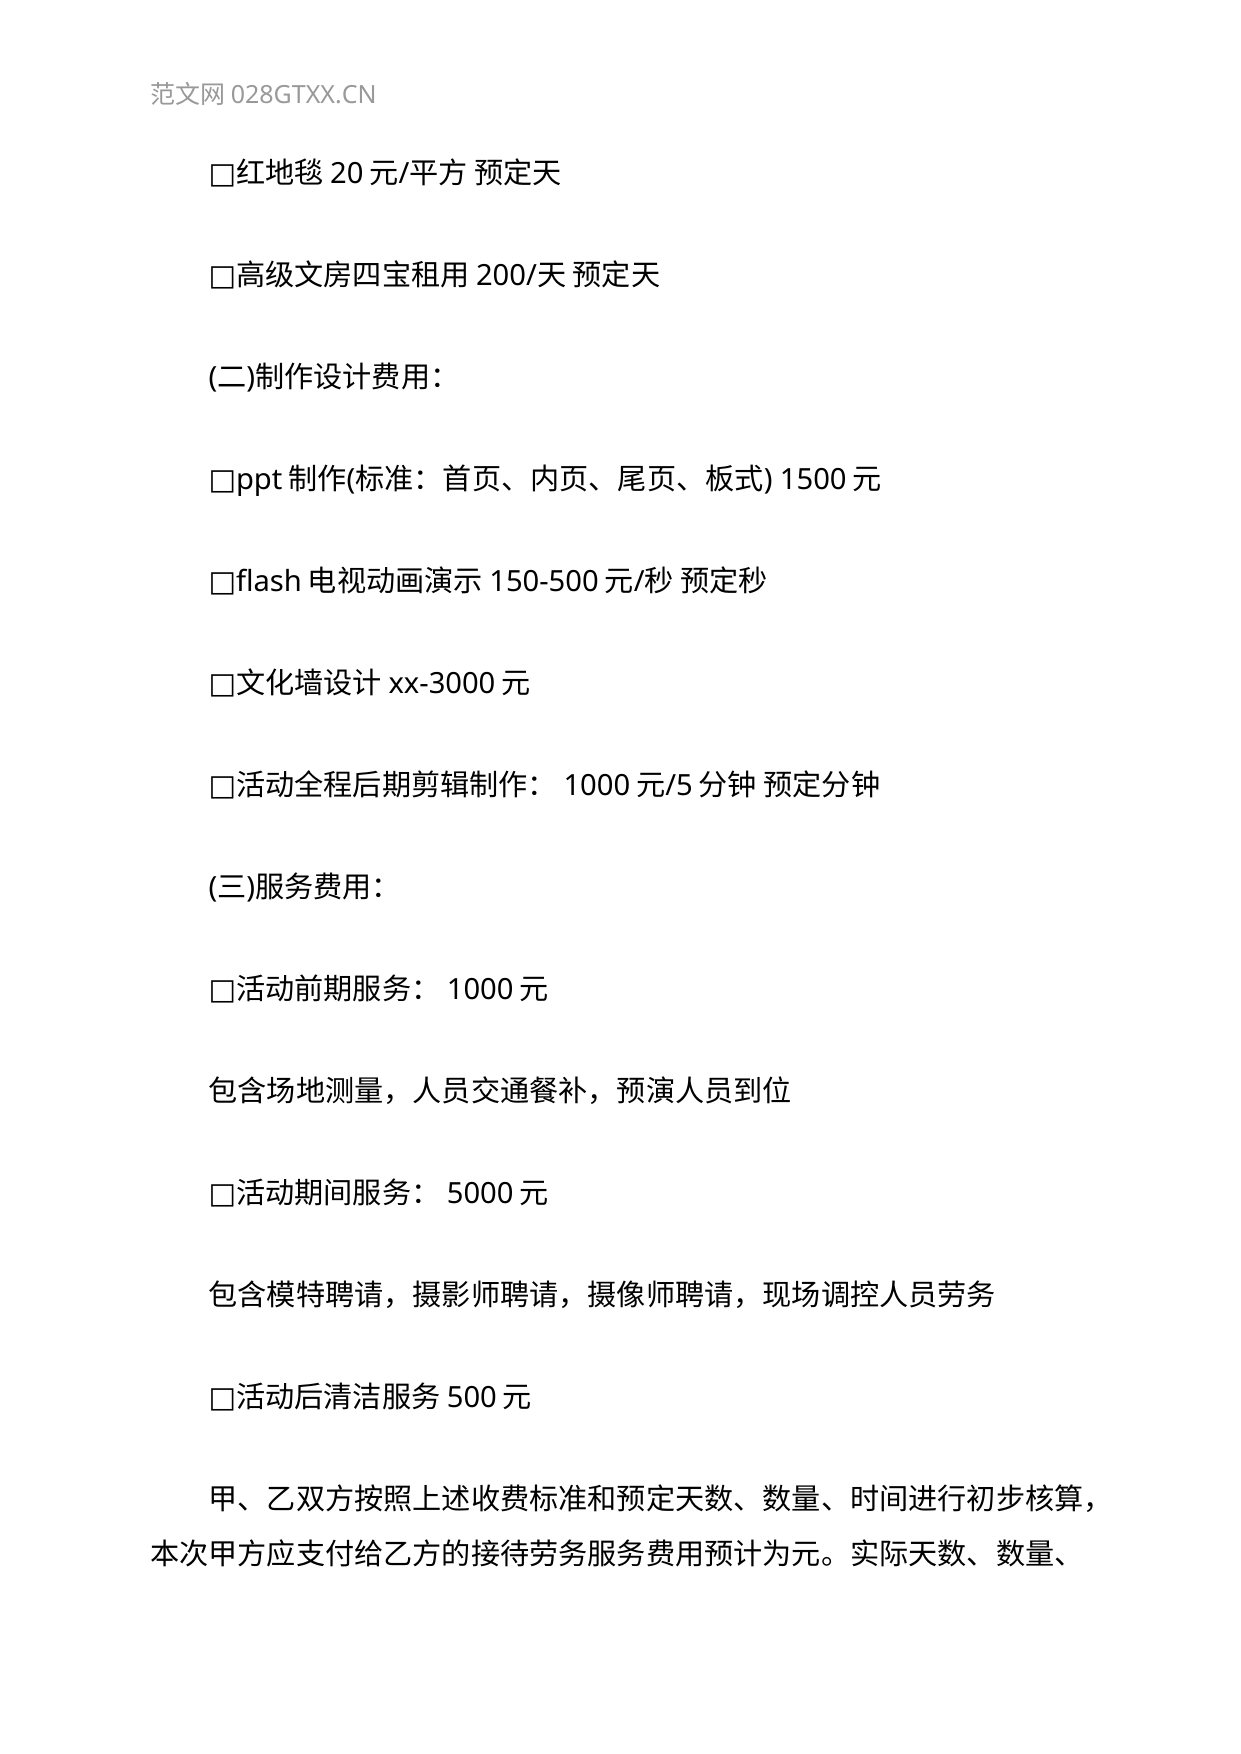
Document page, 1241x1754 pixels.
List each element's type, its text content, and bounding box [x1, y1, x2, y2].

text □高级文房四宝租用 200/天 预定天 [150, 252, 1090, 294]
text □文化墙设计 xx-3000元 [150, 660, 1090, 702]
text □活动前期服务： 1000元 [150, 966, 1090, 1008]
text □ppt制作(标准：首页、内页、尾页、板式) 1500元 [150, 456, 1090, 498]
text 包含模特聘请，摄影师聘请，摄像师聘请，现场调控人员劳务 [150, 1272, 1090, 1314]
text □活动期间服务： 5000元 [150, 1169, 1090, 1212]
text □flash电视动画演示 150-500元/秒 预定秒 [150, 558, 1090, 600]
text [150, 1475, 1090, 1572]
text (二)制作设计费用： [150, 354, 1090, 396]
text □活动后清洁服务 500元 [150, 1373, 1090, 1416]
text □活动全程后期剪辑制作： 1000元/5分钟 预定分钟 [150, 762, 1090, 804]
text □红地毯 20元/平方 预定天 [150, 150, 1090, 192]
text 包含场地测量，人员交通餐补，预演人员到位 [150, 1068, 1090, 1110]
text (三)服务费用： [150, 864, 1090, 906]
